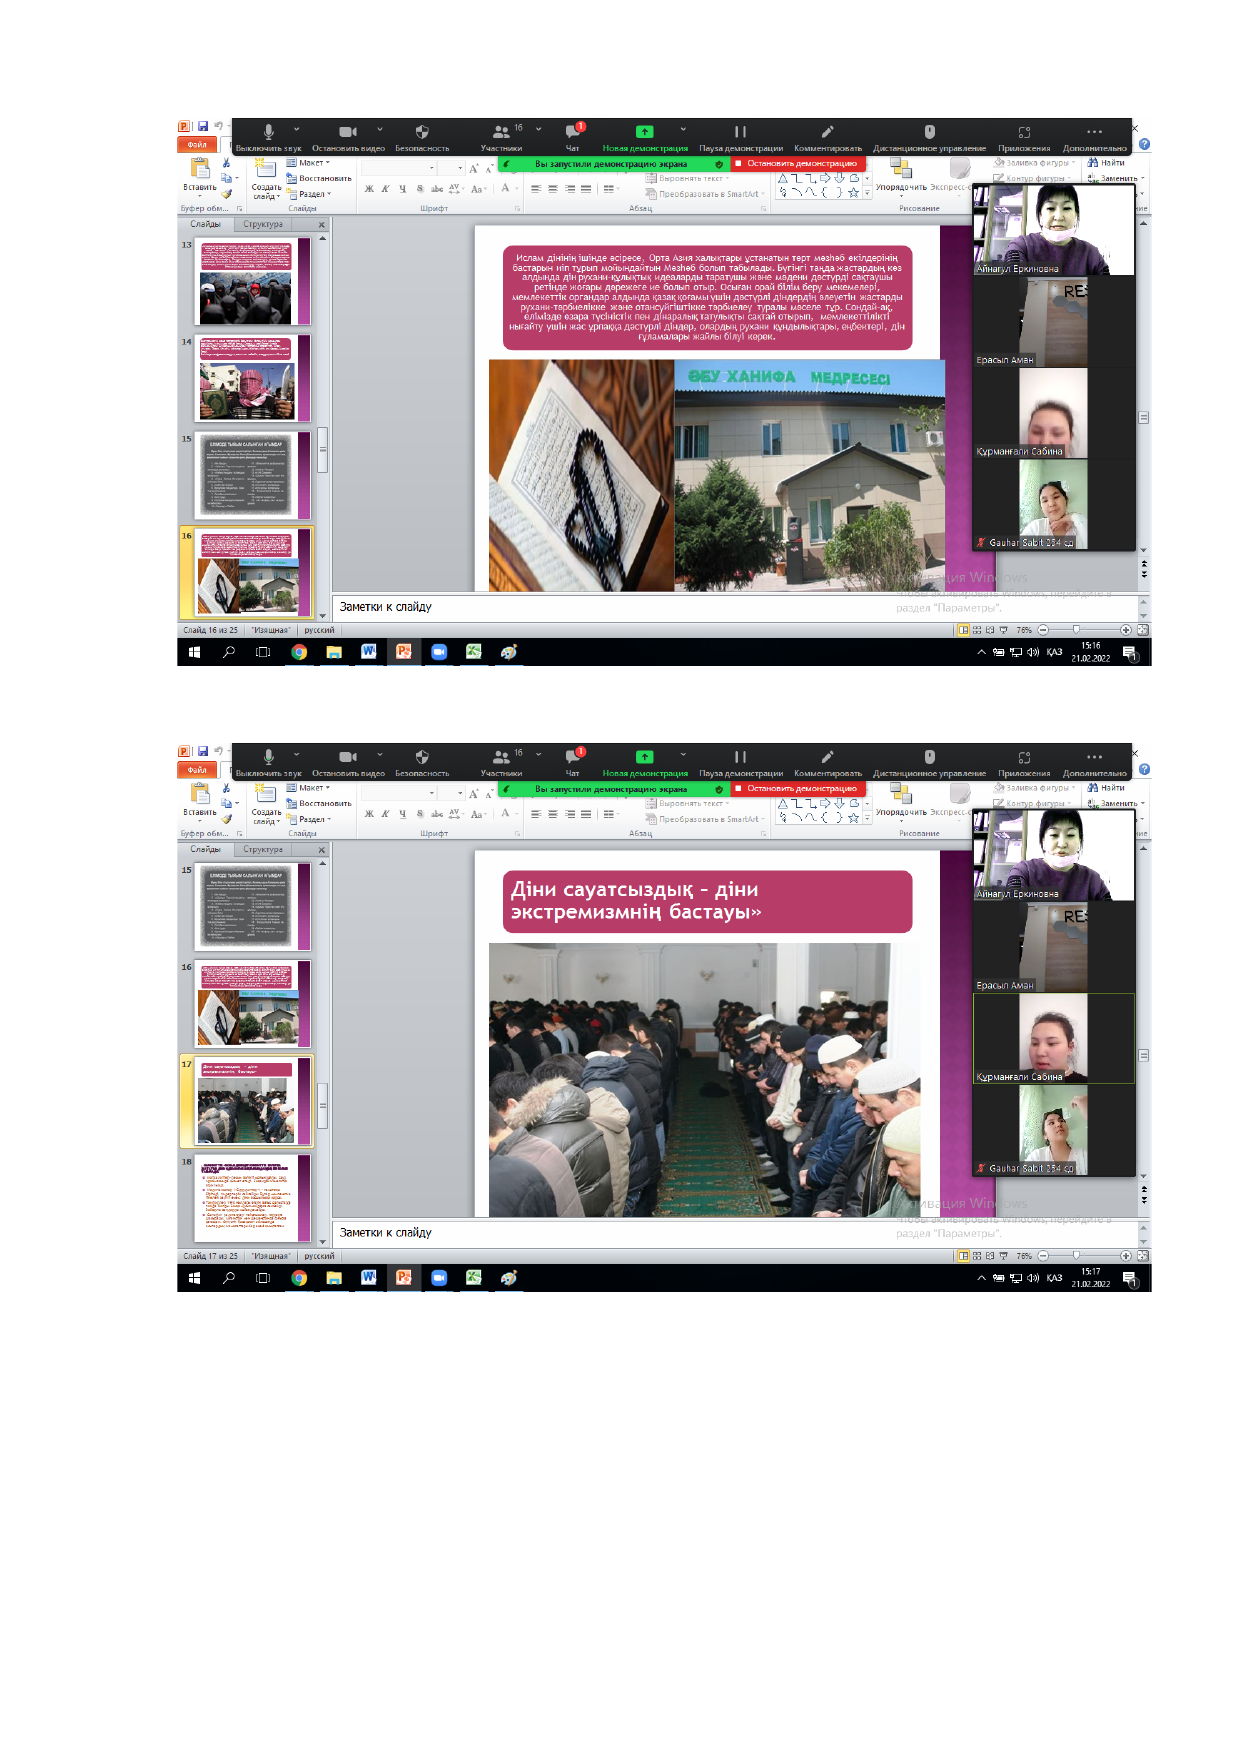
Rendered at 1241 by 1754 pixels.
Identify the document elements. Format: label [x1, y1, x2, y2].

picture [177, 743, 1152, 1292]
picture [177, 118, 1152, 666]
